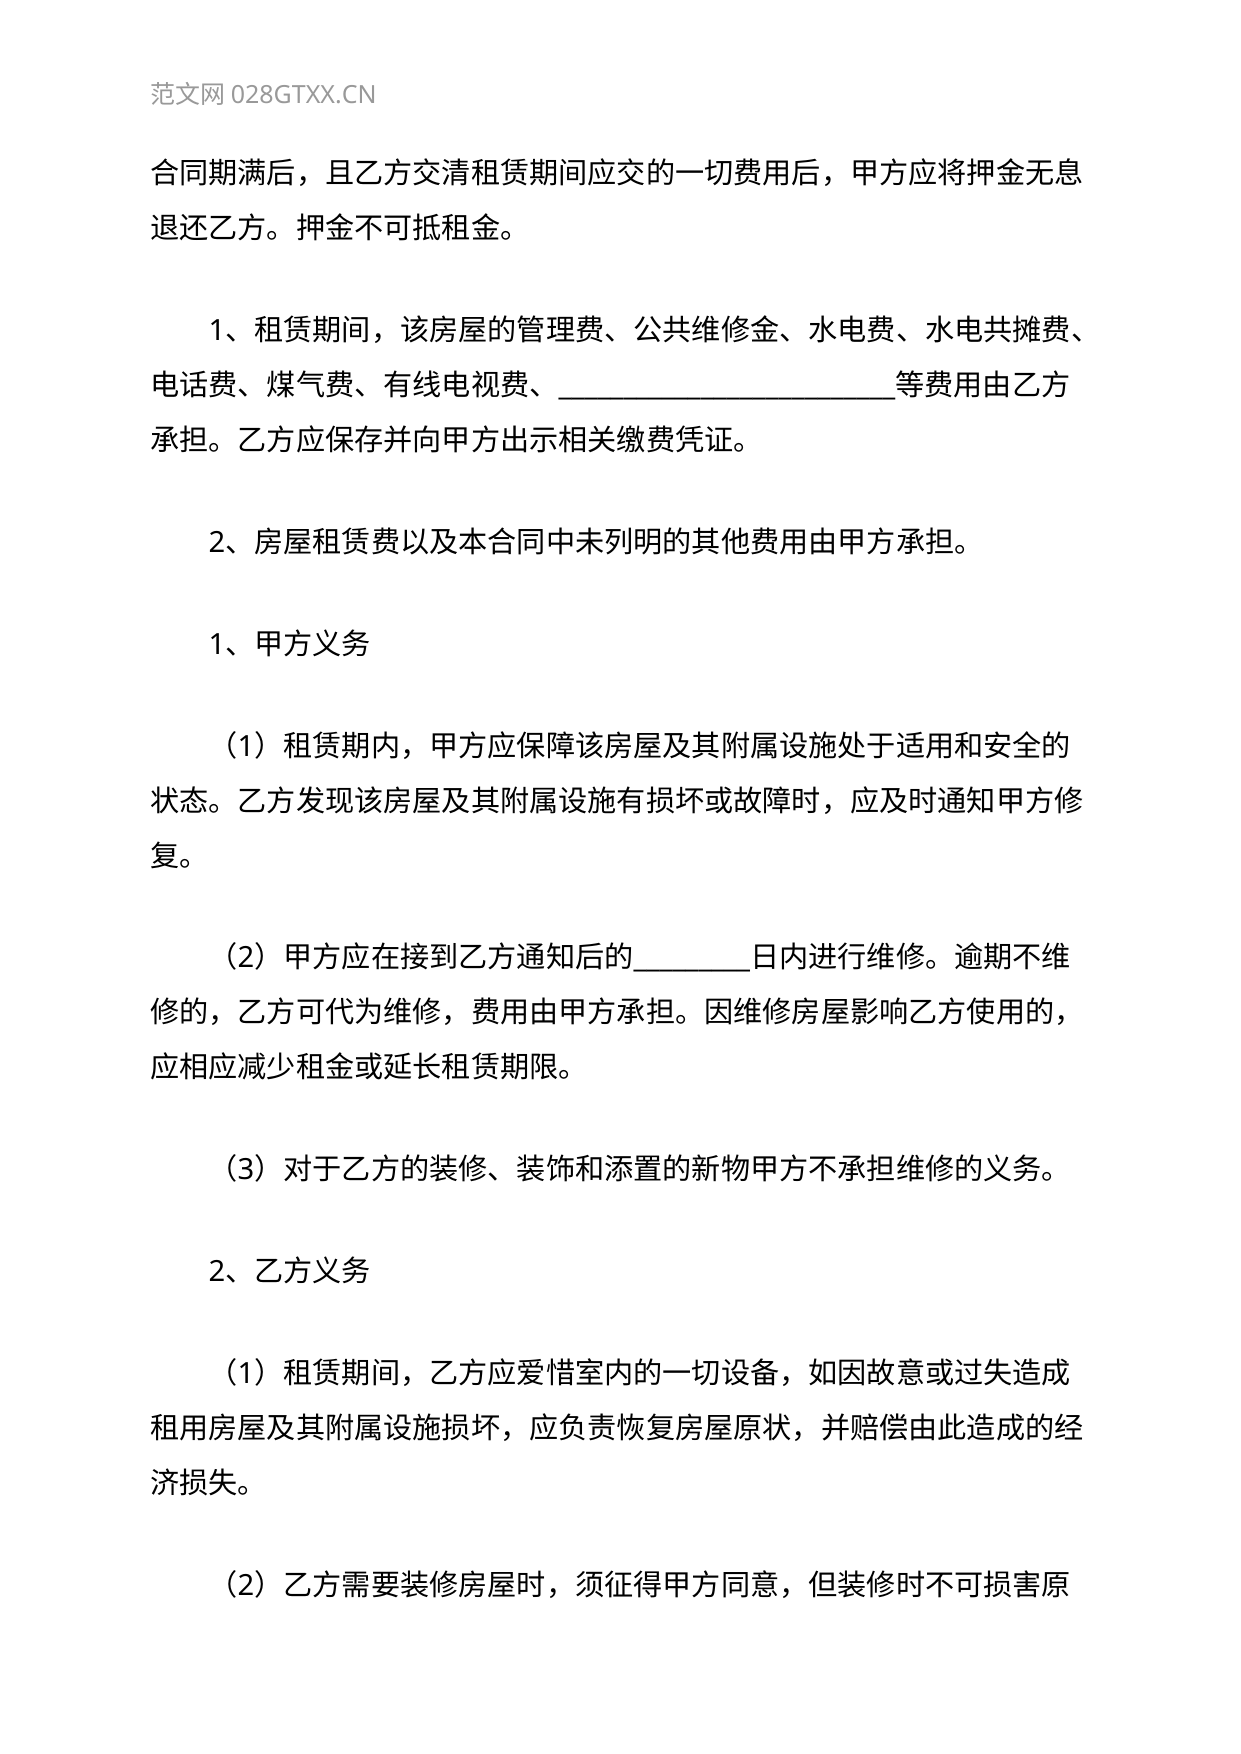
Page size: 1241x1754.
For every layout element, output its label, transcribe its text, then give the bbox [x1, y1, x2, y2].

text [150, 150, 1090, 247]
text （1）租赁期内，甲方应保障该房屋及其附属设施处于适用和安全的状态。乙方发现该房屋及其附属设施有损坏或故障时，应及时通知甲方修复。 [150, 722, 1090, 874]
text 1、甲方义务 [150, 620, 1090, 663]
text （3）对于乙方的装修、装饰和添置的新物甲方不承担维修的义务。 [150, 1146, 1090, 1188]
text （2）甲方应在接到乙方通知后的_________日内进行维修。逾期不维修的，乙方可代为维修，费用由甲方承担。因维修房屋影响乙方使用的，应相应减少租金或延长租赁期限。 [150, 934, 1090, 1086]
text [150, 1561, 1090, 1604]
text 2、房屋租赁费以及本合同中未列明的其他费用由甲方承担。 [150, 518, 1090, 561]
text 1、租赁期间，该房屋的管理费、公共维修金、水电费、水电共摊费、电话费、煤气费、有线电视费、__________________________等费用由乙方承担。乙方应保存并向甲方出示相关缴费凭证。 [150, 307, 1090, 459]
text （1）租赁期间，乙方应爱惜室内的一切设备，如因故意或过失造成租用房屋及其附属设施损坏，应负责恢复房屋原状，并赔偿由此造成的经济损失。 [150, 1350, 1090, 1502]
text 2、乙方义务 [150, 1248, 1090, 1290]
